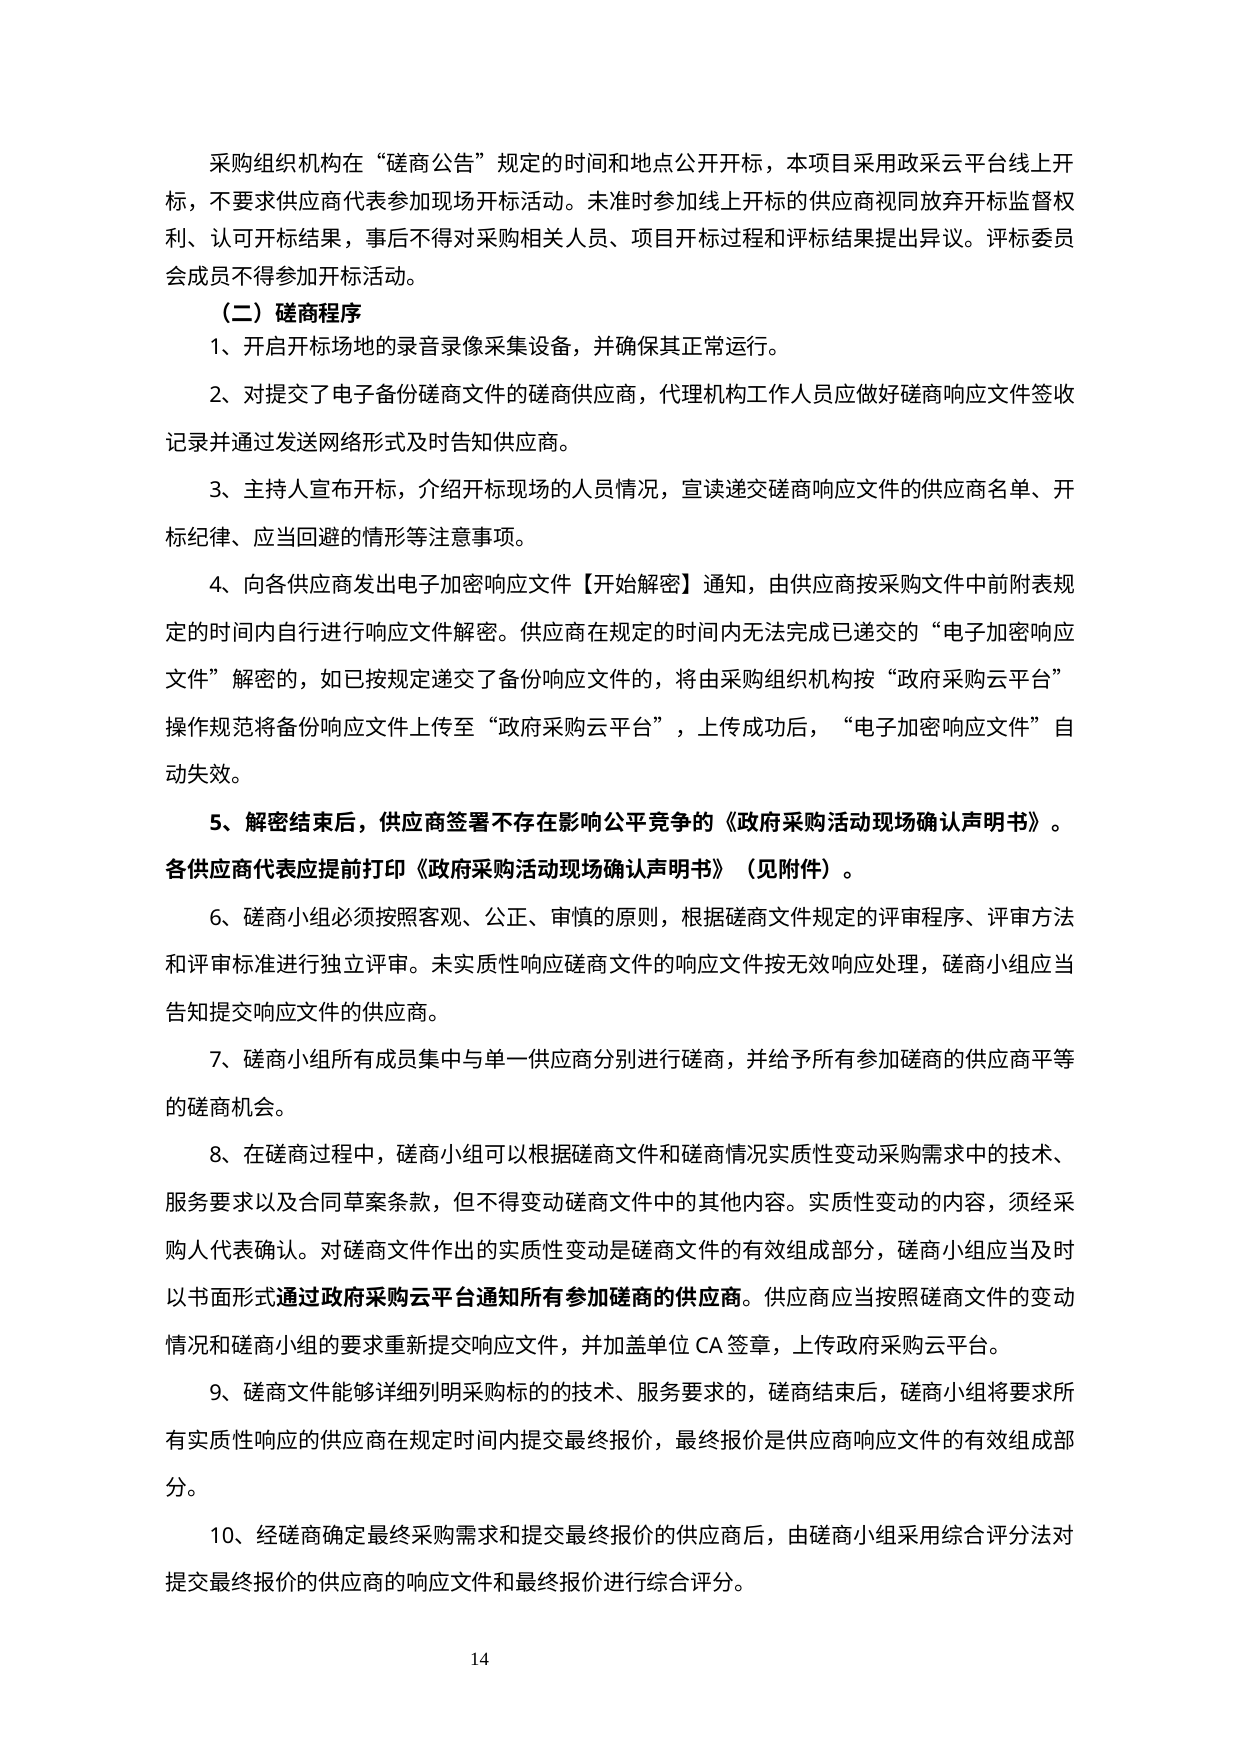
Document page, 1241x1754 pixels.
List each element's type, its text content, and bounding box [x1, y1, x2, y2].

text 6、磋商小组必须按照客观、公正、审慎的原则，根据磋商文件规定的评审程序、评审方法和评审标准进行独立评审。未实质性响应磋商文件的响应文件按无效响应处理，磋商小组应当告知提交响应文件的供应商。 [165, 900, 1075, 1027]
text 5、解密结束后，供应商签署不存在影响公平竞争的《政府采购活动现场确认声明书》。各供应商代表应提前打印《政府采购活动现场确认声明书》（见附件）。 [165, 805, 1075, 884]
text 采购组织机构在“磋商公告”规定的时间和地点公开开标，本项目采用政采云平台线上开标，不要求供应商代表参加现场开标活动。未准时参加线上开标的供应商视同放弃开标监督权利、认可开标结果，事后不得对采购相关人员、项目开标过程和评标结果提出异议。评标委员会成员不得参加开标活动。 [165, 142, 1075, 292]
text 3、主持人宣布开标，介绍开标现场的人员情况，宣读递交磋商响应文件的供应商名单、开标纪律、应当回避的情形等注意事项。 [165, 472, 1075, 551]
text 10、经磋商确定最终采购需求和提交最终报价的供应商后，由磋商小组采用综合评分法对提交最终报价的供应商的响应文件和最终报价进行综合评分。 [165, 1518, 1075, 1597]
text 2、对提交了电子备份磋商文件的磋商供应商，代理机构工作人员应做好磋商响应文件签收记录并通过发送网络形式及时告知供应商。 [165, 377, 1075, 456]
text 4、向各供应商发出电子加密响应文件【开始解密】通知，由供应商按采购文件中前附表规定的时间内自行进行响应文件解密。供应商在规定的时间内无法完成已递交的“电子加密响应文件”解密的，如已按规定递交了备份响应文件的，将由采购组织机构按“政府采购云平台”操作规范将备份响应文件上传至“政府采购云平台”，上传成功后，“电子加密响应文件”自动失效。 [165, 567, 1075, 789]
text 7、磋商小组所有成员集中与单一供应商分别进行磋商，并给予所有参加磋商的供应商平等的磋商机会。 [165, 1042, 1075, 1122]
text 8、在磋商过程中，磋商小组可以根据磋商文件和磋商情况实质性变动采购需求中的技术、服务要求以及合同草案条款，但不得变动磋商文件中的其他内容。实质性变动的内容，须经采购人代表确认。对磋商文件作出的实质性变动是磋商文件的有效组成部分，磋商小组应当及时以书面形式通过政府采购云平台通知所有参加磋商的供应商。供应商应当按照磋商文件的变动情况和磋商小组的要求重新提交响应文件，并加盖单位CA签章，上传政府采购云平台。 [165, 1137, 1075, 1359]
text （二）磋商程序 [165, 292, 1075, 329]
text 9、磋商文件能够详细列明采购标的的技术、服务要求的，磋商结束后，磋商小组将要求所有实质性响应的供应商在规定时间内提交最终报价，最终报价是供应商响应文件的有效组成部分。 [165, 1375, 1075, 1502]
text 1、开启开标场地的录音录像采集设备，并确保其正常运行。 [165, 329, 1075, 361]
